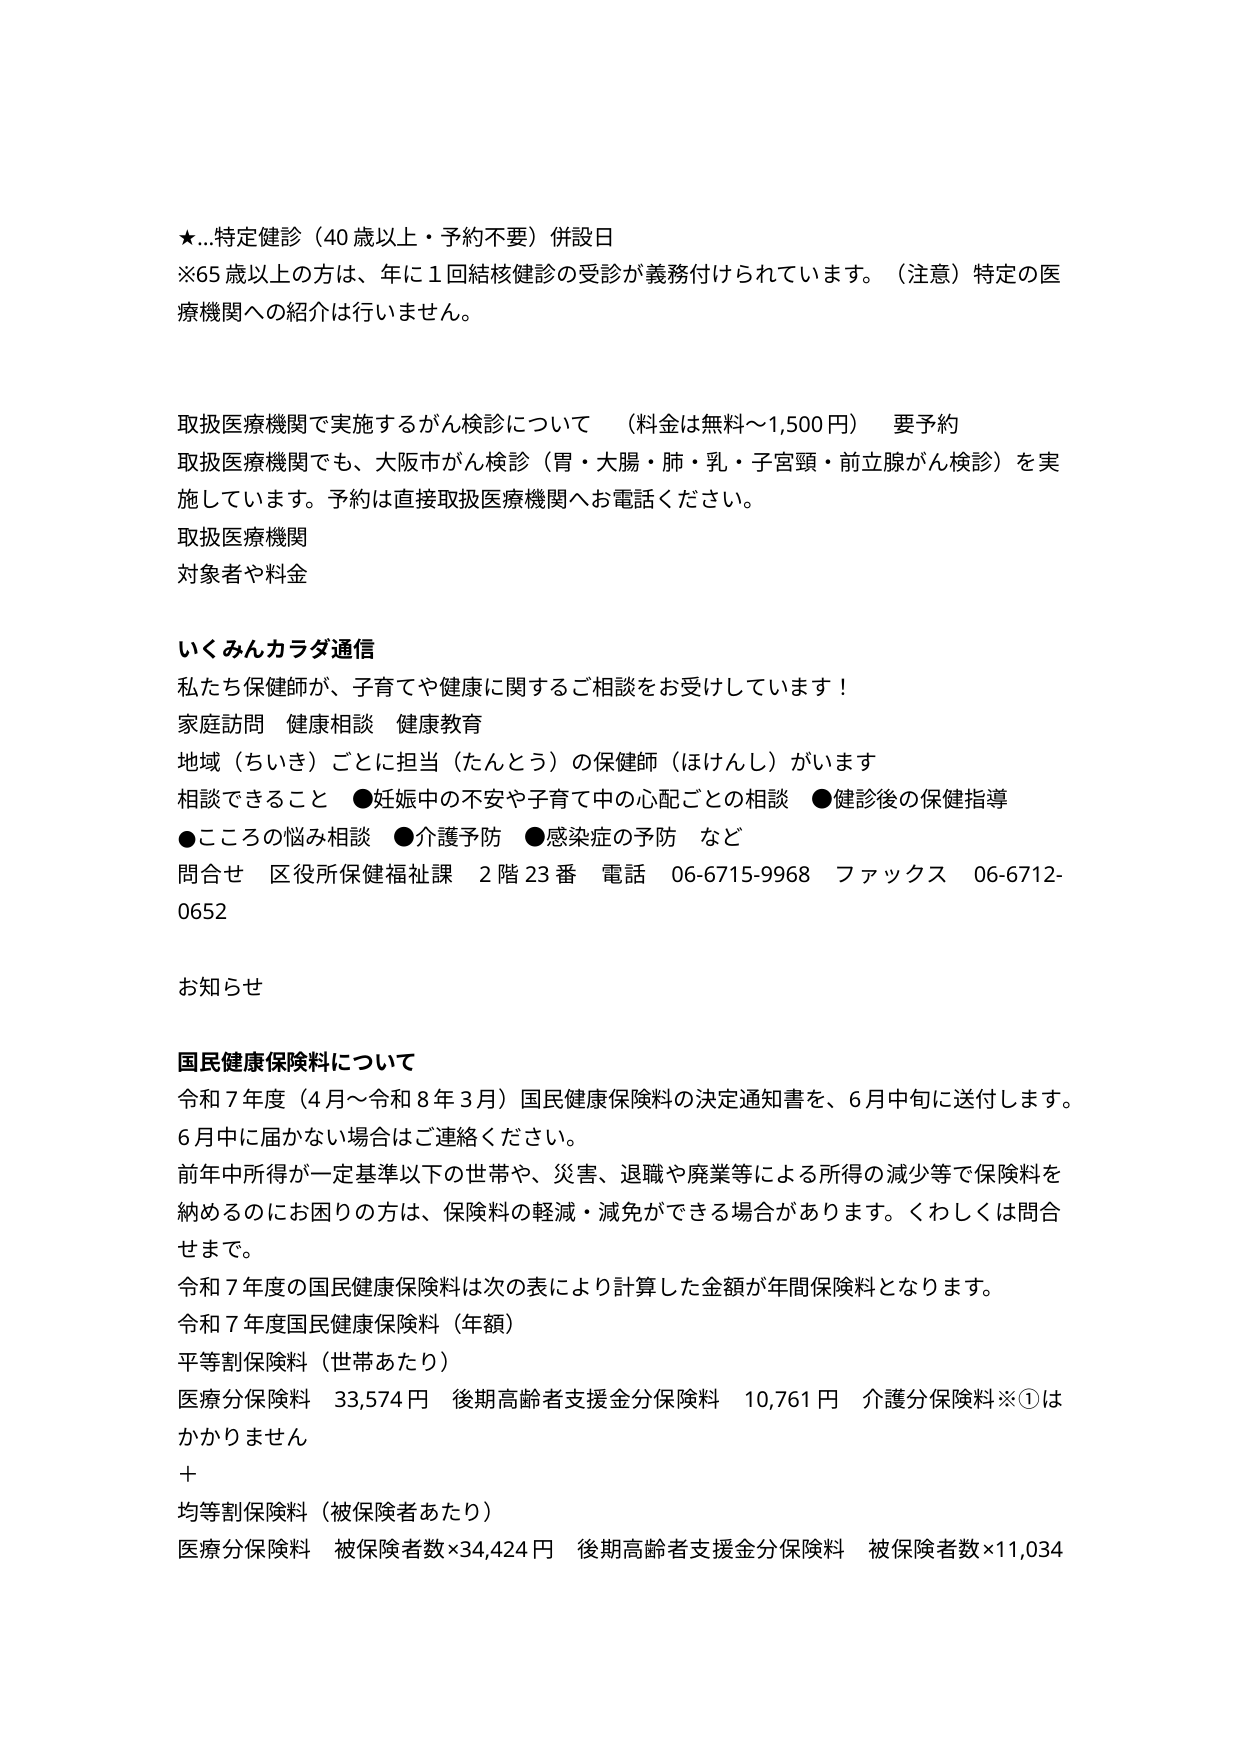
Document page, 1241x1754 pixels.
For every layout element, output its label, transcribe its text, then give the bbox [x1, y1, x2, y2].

text 均等割保険料（被保険者あたり） [177, 1492, 1063, 1529]
text 国民健康保険料について [177, 1042, 1063, 1079]
text 地域（ちいき）ごとに担当（たんとう）の保健師（ほけんし）がいます [177, 742, 1063, 779]
text 前年中所得が一定基準以下の世帯や、災害、退職や廃業等による所得の減少等で保険料を納めるのにお困りの方は、保険料の軽減・減免ができる場合があります。くわしくは問合せまで。 [177, 1154, 1063, 1267]
text 令和７年度国民健康保険料（年額） [177, 1304, 1063, 1342]
text 取扱医療機関で実施するがん検診について （料金は無料～1,500円） 要予約 [177, 404, 1063, 442]
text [177, 1529, 1063, 1567]
text 平等割保険料（世帯あたり） [177, 1342, 1063, 1379]
text 令和7年度の国民健康保険料は次の表により計算した金額が年間保険料となります。 [177, 1267, 1063, 1304]
text いくみんカラダ通信 [177, 629, 1063, 667]
text 令和7年度（4月～令和8年3月）国民健康保険料の決定通知書を、6月中旬に送付します。6月中に届かない場合はご連絡ください。 [177, 1079, 1063, 1154]
text ※65歳以上の方は、年に１回結核健診の受診が義務付けられています。（注意）特定の医療機関への紹介は行いません。 [177, 254, 1063, 329]
text ●こころの悩み相談 ●介護予防 ●感染症の予防 など [177, 817, 1063, 854]
text 医療分保険料 33,574円 後期高齢者支援金分保険料 10,761円 介護分保険料※①はかかりません [177, 1379, 1063, 1454]
text ★…特定健診（40歳以上・予約不要）併設日 [177, 217, 1063, 254]
text 取扱医療機関でも、大阪市がん検診（胃・大腸・肺・乳・子宮頸・前立腺がん検診）を実施しています。予約は直接取扱医療機関へお電話ください。 [177, 442, 1063, 517]
text 家庭訪問 健康相談 健康教育 [177, 704, 1063, 742]
text 相談できること ●妊娠中の不安や子育て中の心配ごとの相談 ●健診後の保健指導 [177, 779, 1063, 817]
text 問合せ 区役所保健福祉課 2階23番 電話 06-6715-9968 ファックス 06-6712-0652 [177, 854, 1063, 929]
text ＋ [177, 1454, 1063, 1492]
text お知らせ [177, 967, 1063, 1004]
text 私たち保健師が、子育てや健康に関するご相談をお受けしています！ [177, 667, 1063, 704]
text 取扱医療機関 [177, 517, 1063, 554]
text 対象者や料金 [177, 554, 1063, 592]
